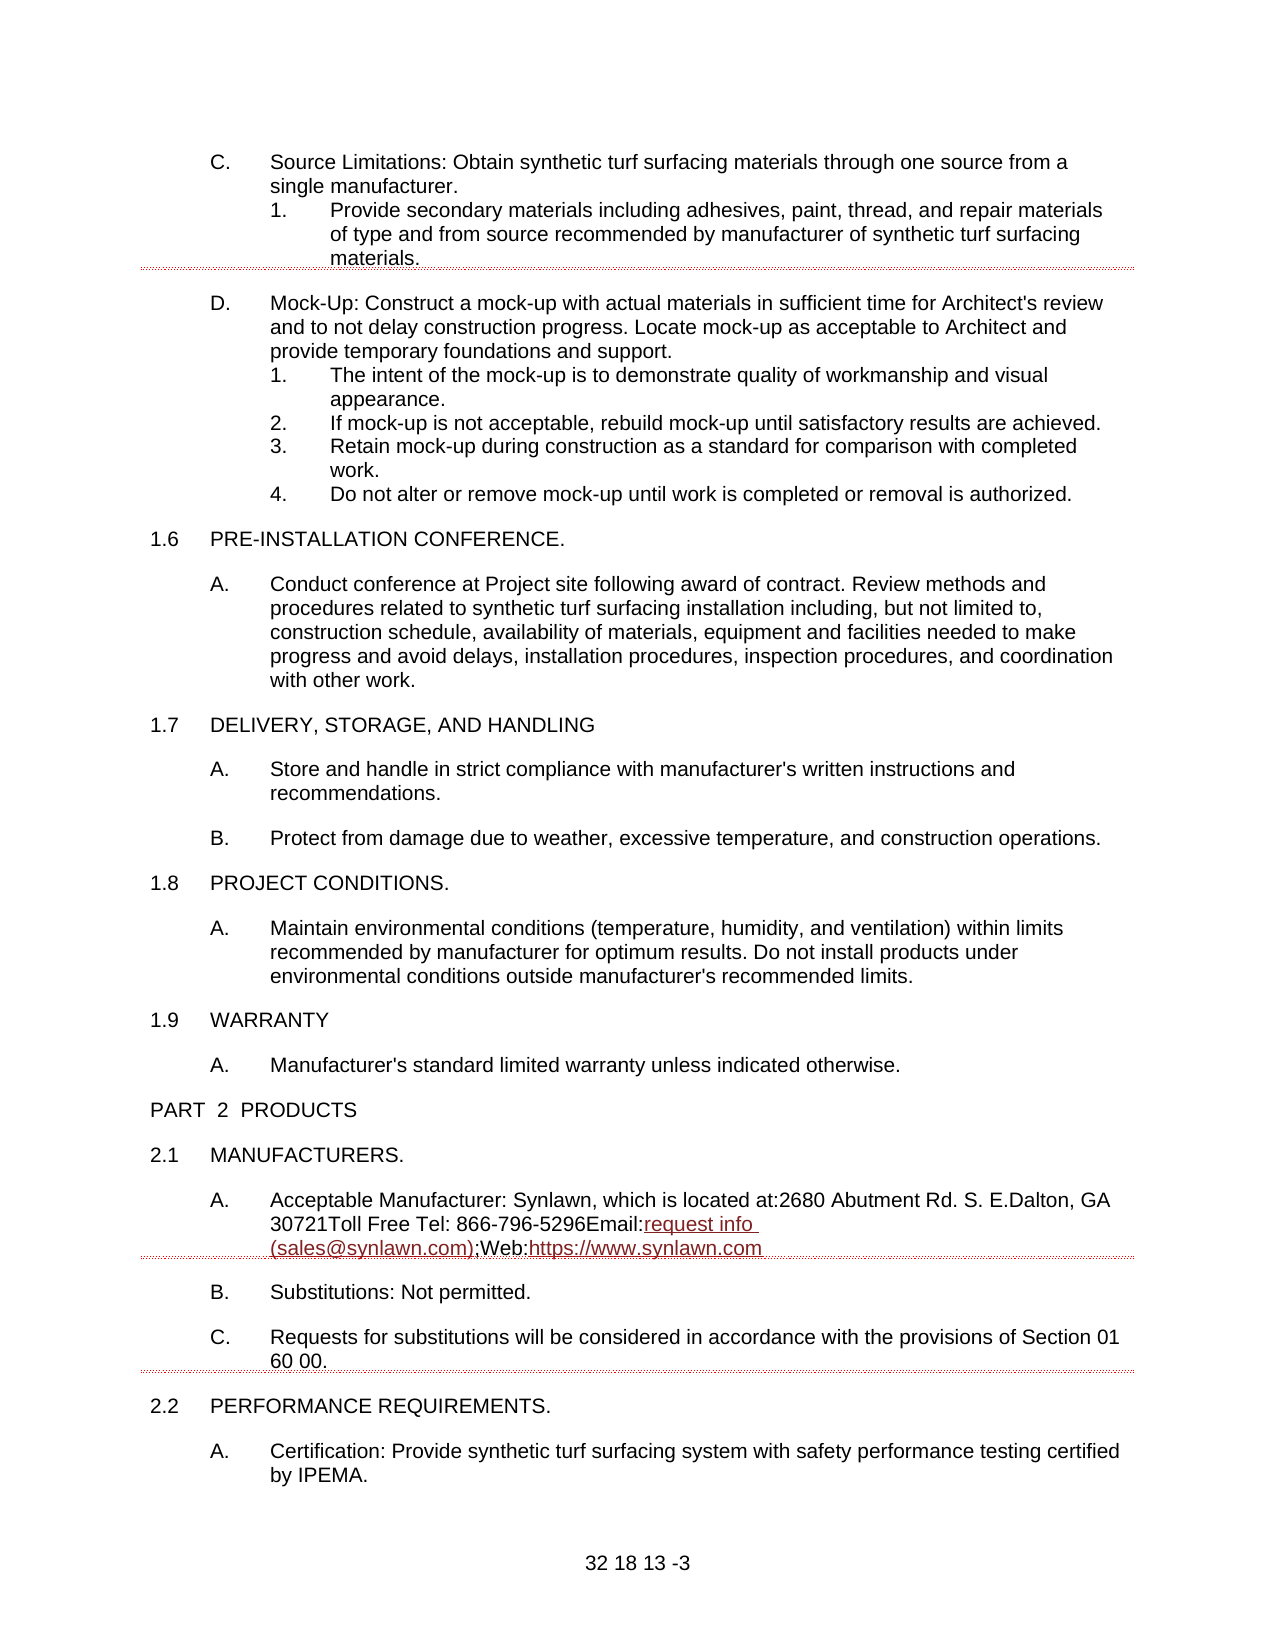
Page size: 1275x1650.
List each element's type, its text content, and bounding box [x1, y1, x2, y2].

list Conduct conference at Project site following award of contract. Review methods and procedures related to synthetic turf surfacing installation including, but not limited to, construction schedule, availability of materials, equipment and facilities needed to make progress and avoid delays, installation procedures, inspection procedures, and coordination with other work. [210, 572, 1125, 692]
list PROJECT CONDITIONS. [150, 871, 1125, 895]
list Retain mock-up during construction as a standard for comparison with completed work. [270, 434, 1125, 482]
list Requests for substitutions will be considered in accordance with the provisions of Section 01 60 00. [210, 1325, 1125, 1373]
list Source Limitations: Obtain synthetic turf surfacing materials through one source from a single manufacturer. [210, 150, 1125, 198]
list Protect from damage due to weather, excessive temperature, and construction operations. [210, 826, 1125, 850]
list Store and handle in strict compliance with manufacturer's written instructions and recommendations. [210, 757, 1125, 805]
list WARRANTY [150, 1008, 1125, 1032]
list Maintain environmental conditions (temperature, humidity, and ventilation) within limits recommended by manufacturer for optimum results. Do not install products under environmental conditions outside manufacturer's recommended limits. [210, 916, 1125, 987]
list The intent of the mock-up is to demonstrate quality of workmanship and visual appearance. [270, 362, 1125, 410]
list Manufacturer's standard limited warranty unless indicated otherwise. [210, 1053, 1125, 1077]
list MANUFACTURERS. [150, 1143, 1125, 1167]
list Provide secondary materials including adhesives, paint, thread, and repair materials of type and from source recommended by manufacturer of synthetic turf surfacing materials. [270, 198, 1125, 270]
list Mock-Up: Construct a mock-up with actual materials in sufficient time for Architect's review and to not delay construction progress. Locate mock-up as acceptable to Architect and provide temporary foundations and support. [210, 291, 1125, 362]
list Substitutions: Not permitted. [210, 1280, 1125, 1304]
list Certification: Provide synthetic turf surfacing system with safety performance testing certified by IPEMA. [210, 1438, 1125, 1486]
list Acceptable Manufacturer: Synlawn, which is located at:2680 Abutment Rd. S. E.Dalton, GA 30721Toll Free Tel: 866-796-5296Email: request info (sales@synlawn.com);Web: https://www.synlawn.com [210, 1187, 1125, 1259]
list PRE-INSTALLATION CONFERENCE. [150, 527, 1125, 551]
list If mock-up is not acceptable, rebuild mock-up until satisfactory results are achieved. [270, 410, 1125, 434]
list Do not alter or remove mock-up until work is completed or removal is authorized. [270, 482, 1125, 506]
list PRODUCTS [150, 1098, 1125, 1122]
list PERFORMANCE REQUIREMENTS. [150, 1394, 1125, 1418]
list DELIVERY, STORAGE, AND HANDLING [150, 712, 1125, 736]
